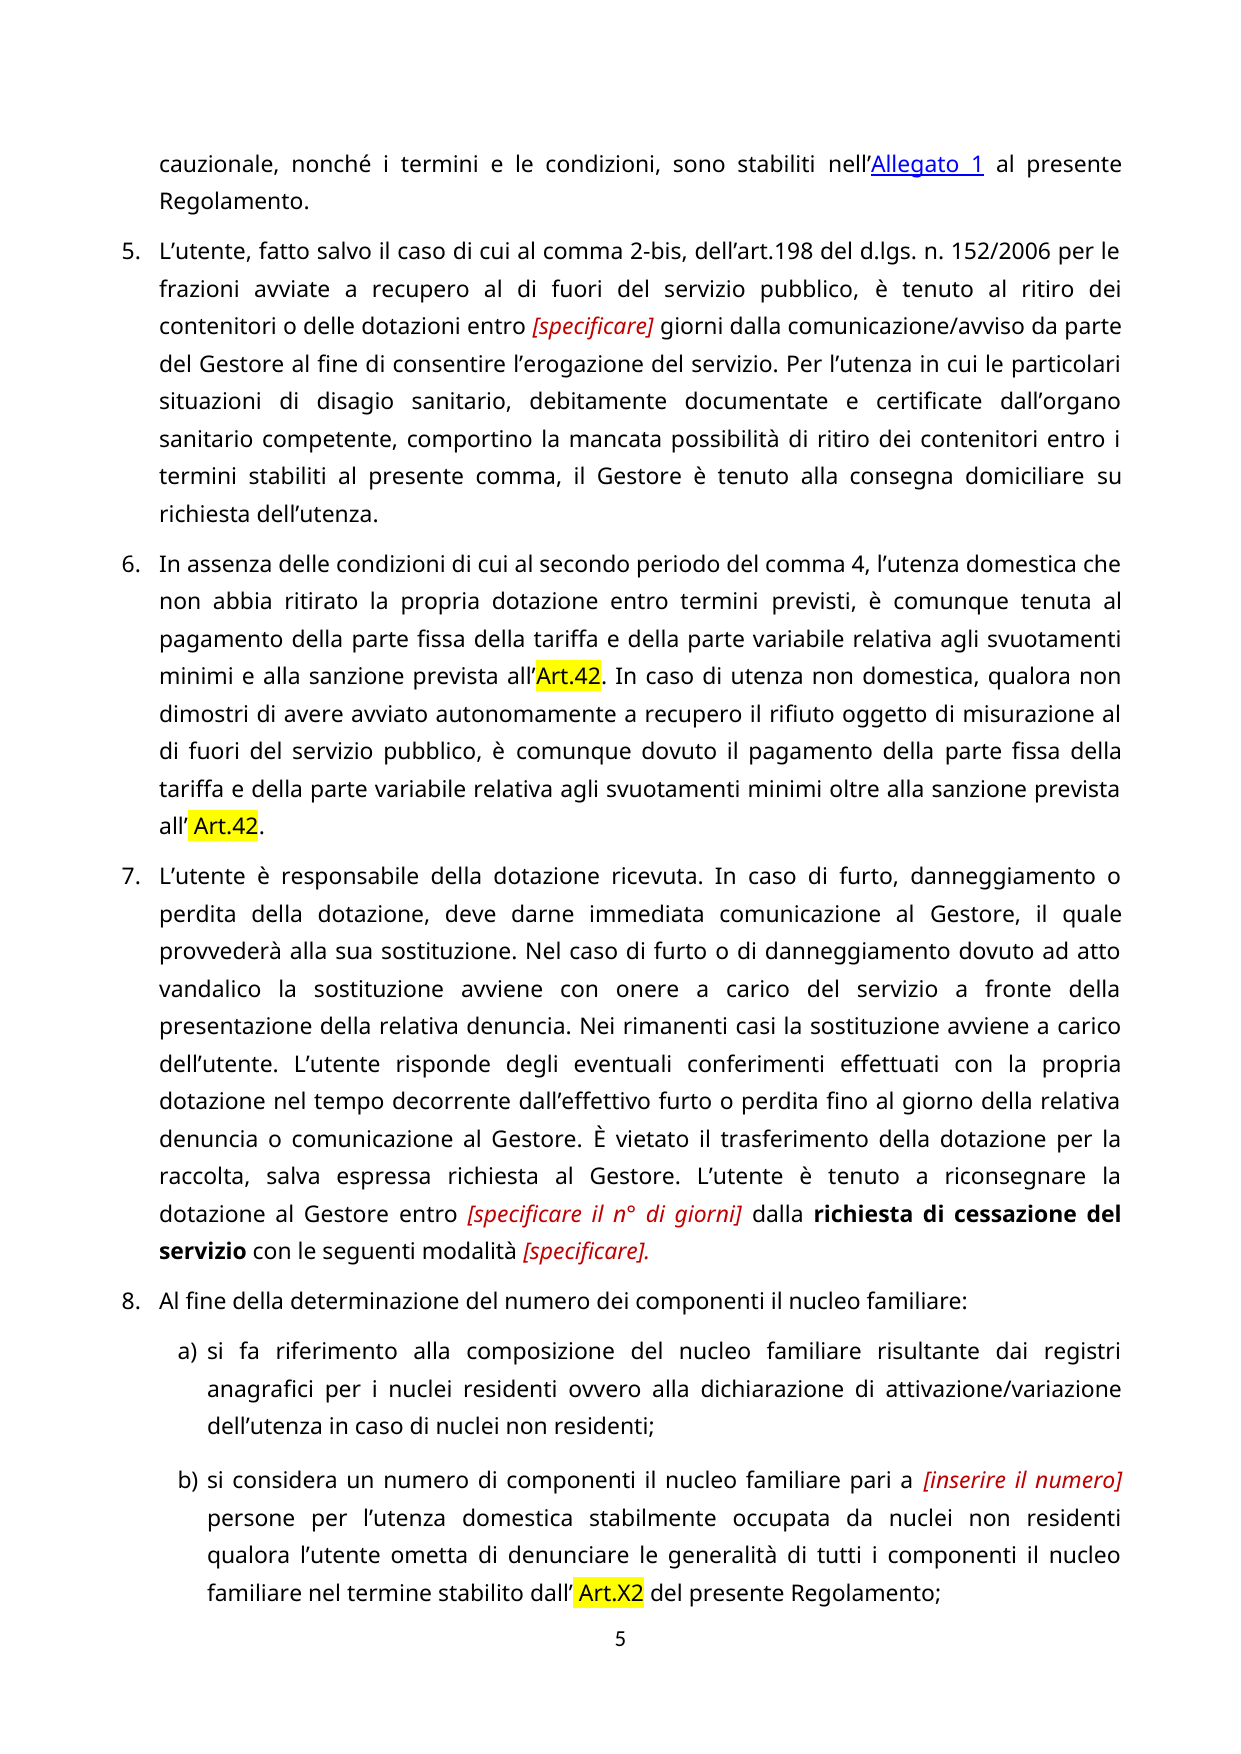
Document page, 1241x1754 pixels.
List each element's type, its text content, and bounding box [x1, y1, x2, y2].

list Al fine della determinazione del numero dei componenti il nucleo familiare: [121, 1285, 1122, 1316]
list L’utente, fatto salvo il caso di cui al comma 2-bis, dell’art.198 del d.lgs. n. 152/2006 per le frazioni avviate a recupero al di fuori del servizio pubblico, è tenuto al ritiro dei contenitori o delle dotazioni entro [specificare] giorni dalla comunicazione/avviso da parte del Gestore al fine di consentire l’erogazione del servizio. Per l’utenza in cui le particolari situazioni di disagio sanitario, debitamente documentate e certificate dall’organo sanitario competente, comportino la mancata possibilità di ritiro dei contenitori entro i termini stabiliti al presente comma, il Gestore è tenuto alla consegna domiciliare su richiesta dell’utenza. [121, 235, 1122, 529]
list L’utente è responsabile della dotazione ricevuta. In caso di furto, danneggiamento o perdita della dotazione, deve darne immediata comunicazione al Gestore, il quale provvederà alla sua sostituzione. Nel caso di furto o di danneggiamento dovuto ad atto vandalico la sostituzione avviene con onere a carico del servizio a fronte della presentazione della relativa denuncia. Nei rimanenti casi la sostituzione avviene a carico dell’utente. L’utente risponde degli eventuali conferimenti effettuati con la propria dotazione nel tempo decorrente dall’effettivo furto o perdita fino al giorno della relativa denuncia o comunicazione al Gestore. È vietato il trasferimento della dotazione per la raccolta, salva espressa richiesta al Gestore. L’utente è tenuto a riconsegnare la dotazione al Gestore entro [specificare il n° di giorni] dalla richiesta di cessazione del servizio con le seguenti modalità [specificare]. [121, 860, 1122, 1266]
list si considera un numero di componenti il nucleo familiare pari a [inserire il numero] persone per l’utenza domestica stabilmente occupata da nuclei non residenti qualora l’utente ometta di denunciare le generalità di tutti i componenti il nucleo familiare nel termine stabilito dall’ Art.X2 del presente Regolamento; [177, 1464, 1122, 1608]
list In assenza delle condizioni di cui al secondo periodo del comma 4, l’utenza domestica che non abbia ritirato la propria dotazione entro termini previsti, è comunque tenuta al pagamento della parte fissa della tariffa e della parte variabile relativa agli svuotamenti minimi e alla sanzione prevista all’Art.42. In caso di utenza non domestica, qualora non dimostri di avere avviato autonomamente a recupero il rifiuto oggetto di misurazione al di fuori del servizio pubblico, è comunque dovuto il pagamento della parte fissa della tariffa e della parte variabile relativa agli svuotamenti minimi oltre alla sanzione prevista all’ Art.42. [121, 548, 1122, 841]
list si fa riferimento alla composizione del nucleo familiare risultante dai registri anagrafici per i nuclei residenti ovvero alla dichiarazione di attivazione/variazione dell’utenza in caso di nuclei non residenti; [177, 1335, 1122, 1441]
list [121, 148, 1122, 216]
